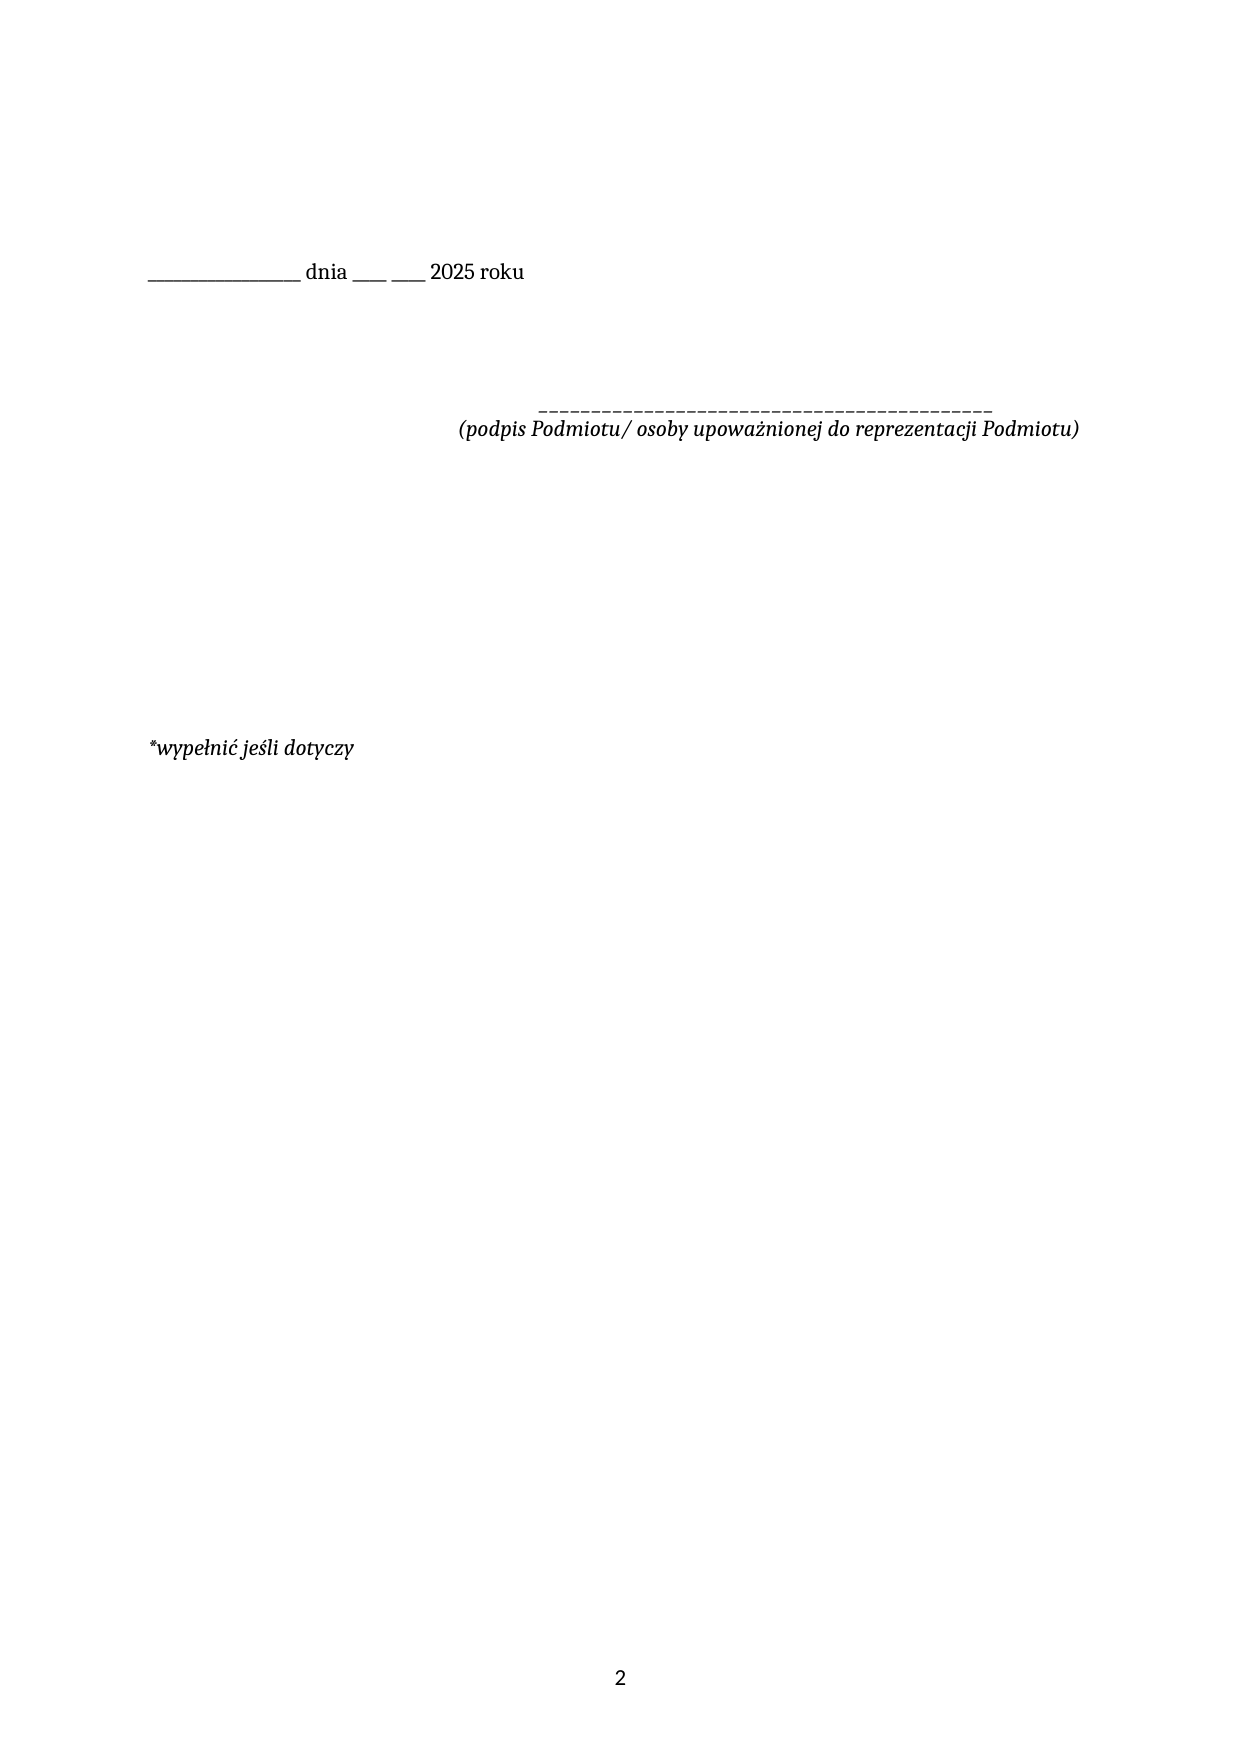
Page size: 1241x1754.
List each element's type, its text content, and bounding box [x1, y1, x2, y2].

text *wypełnić jeśli dotyczy [148, 735, 1093, 761]
text __________________ dnia ____ ____ 2025 roku [148, 259, 1128, 285]
text ___________________________________________ [443, 389, 1093, 416]
text (podpis Podmiotu/ osoby upoważnionej do reprezentacji Podmiotu) [443, 416, 1093, 442]
